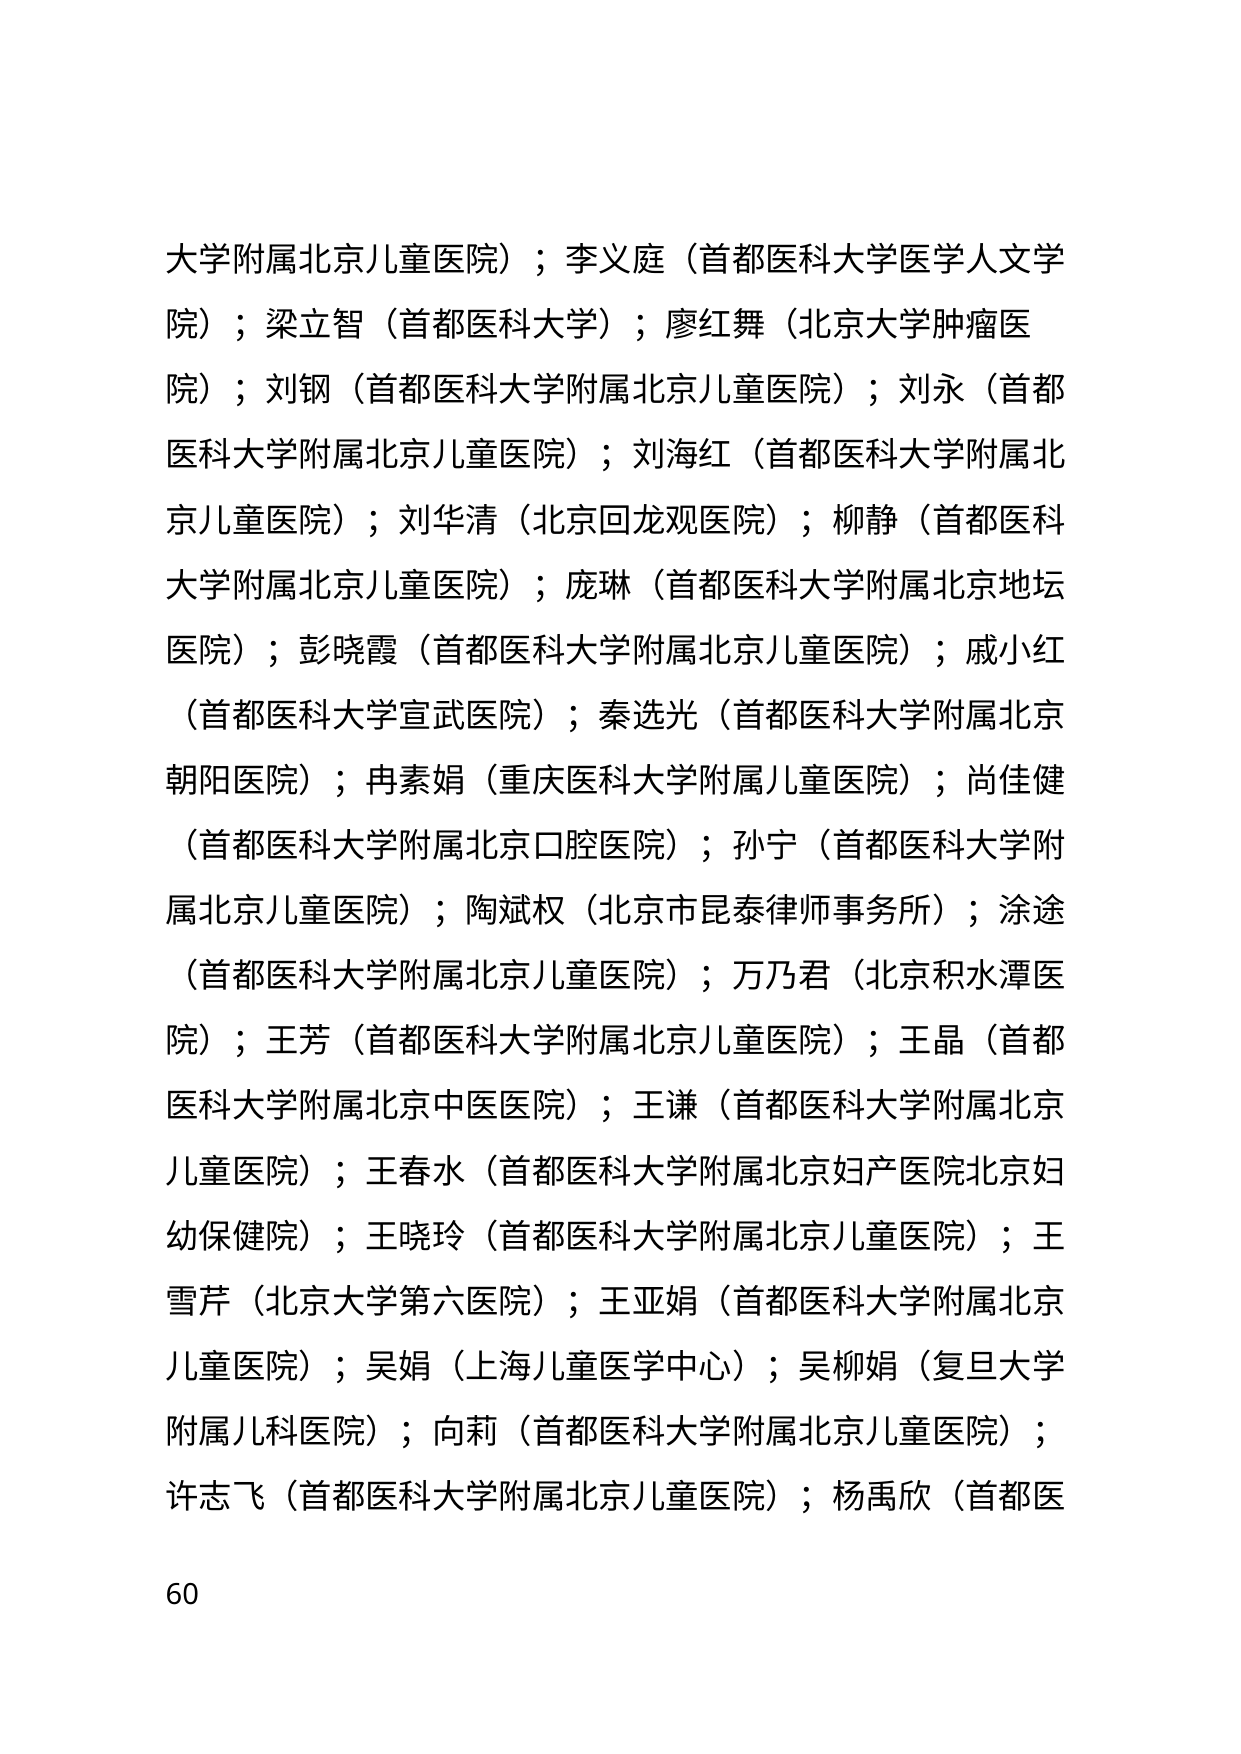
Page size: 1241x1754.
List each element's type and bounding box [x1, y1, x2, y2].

text [165, 233, 1087, 1518]
